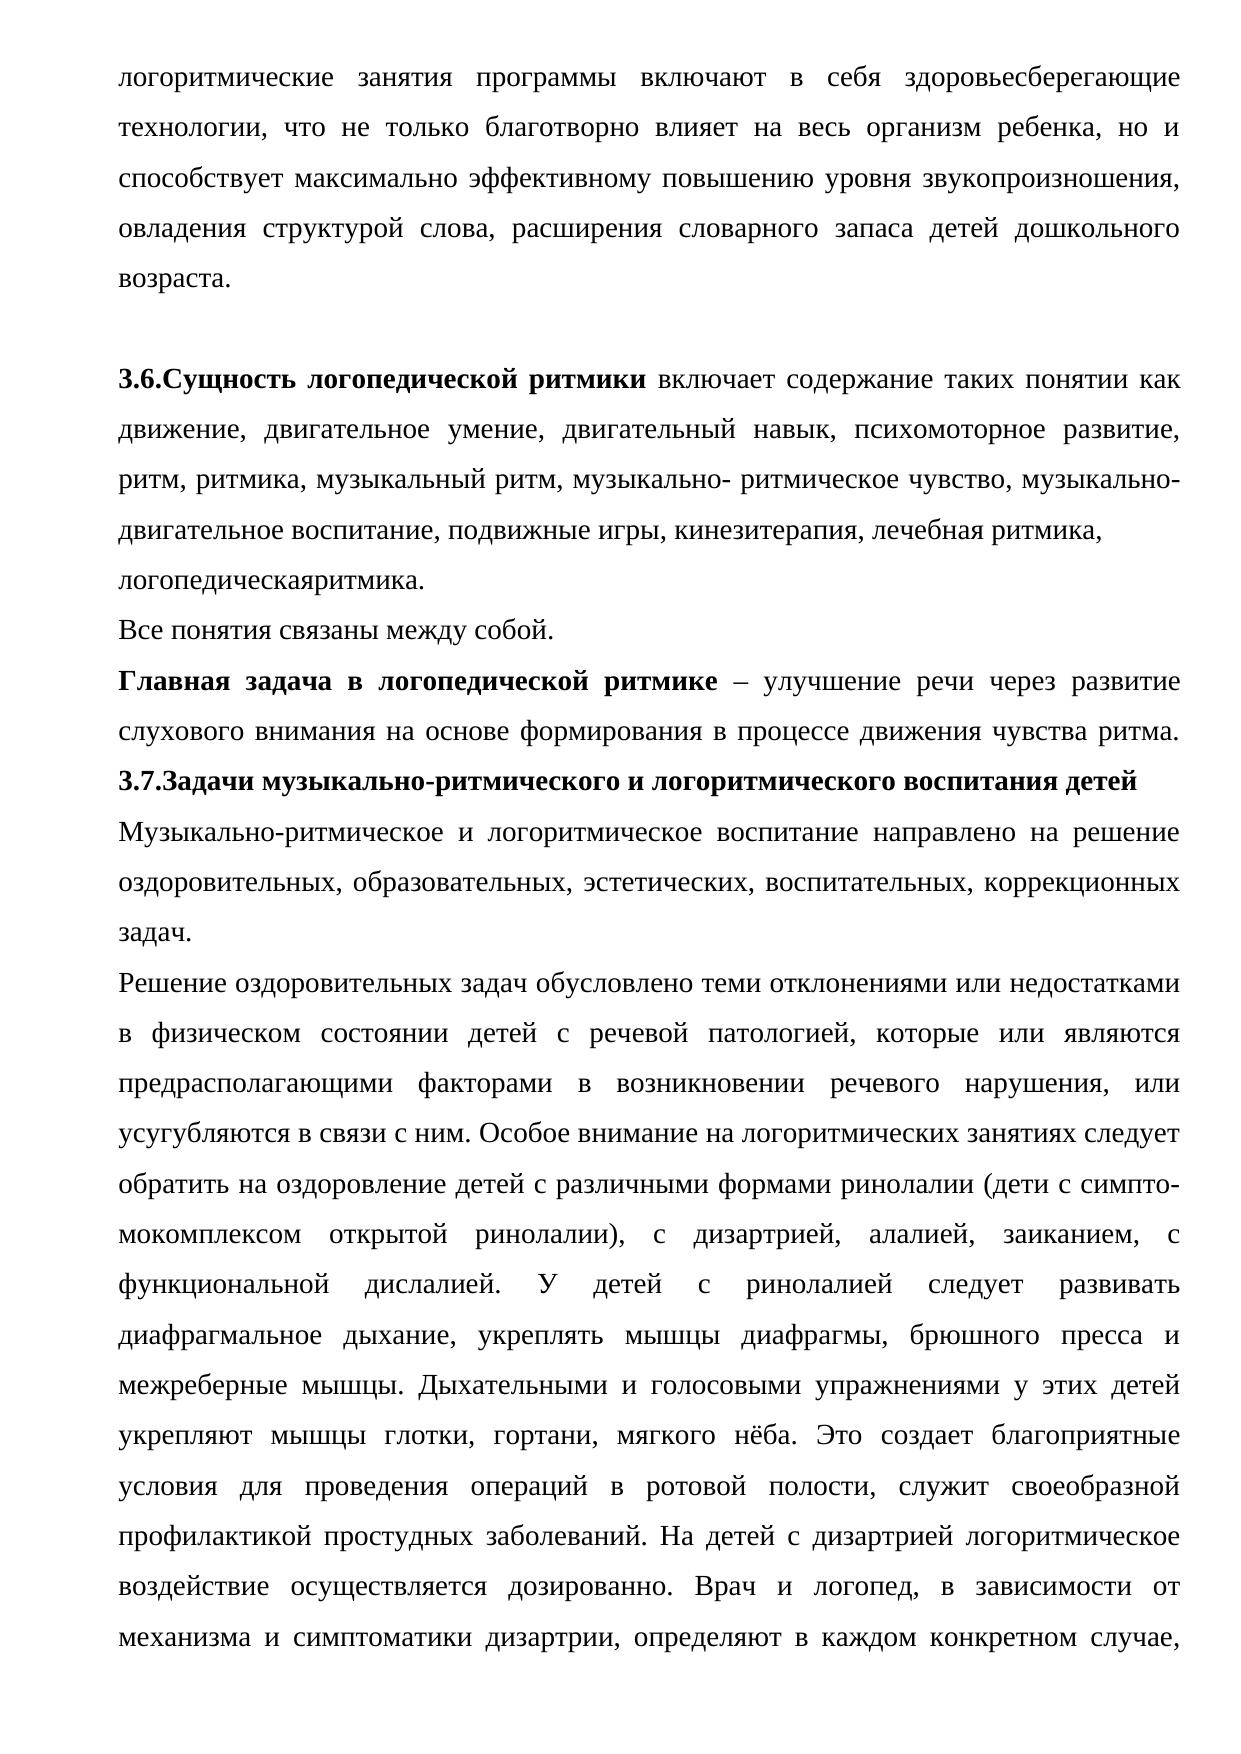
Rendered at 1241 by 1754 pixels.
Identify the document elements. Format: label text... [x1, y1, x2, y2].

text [118, 965, 1181, 1652]
text Главная задача в логопедической ритмике – улучшение речи через развитие слухового внимания на основе формирования в процессе движения чувства ритма. 3.7.Задачи музыкально-ритмического и логоритмического воспитания детей [118, 663, 1181, 797]
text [118, 59, 1181, 294]
text Музыкально-ритмическое и логоритмическое воспитание направлено на решение оздоровительных, образовательных, эстетических, воспитательных, коррекционных задач. [118, 814, 1181, 948]
text логопедическаяритмика. Все понятия связаны между собой. [118, 562, 1181, 646]
text 3.6.Сущность логопедической ритмики включает содержание таких понятии как движение, двигательное умение, двигательный навык, психомоторное развитие, ритм, ритмика, музыкальный ритм, музыкально- ритмическое чувство, музыкально-двигательное воспитание, подвижные игры, кинезитерапия, лечебная ритмика, [118, 361, 1181, 545]
